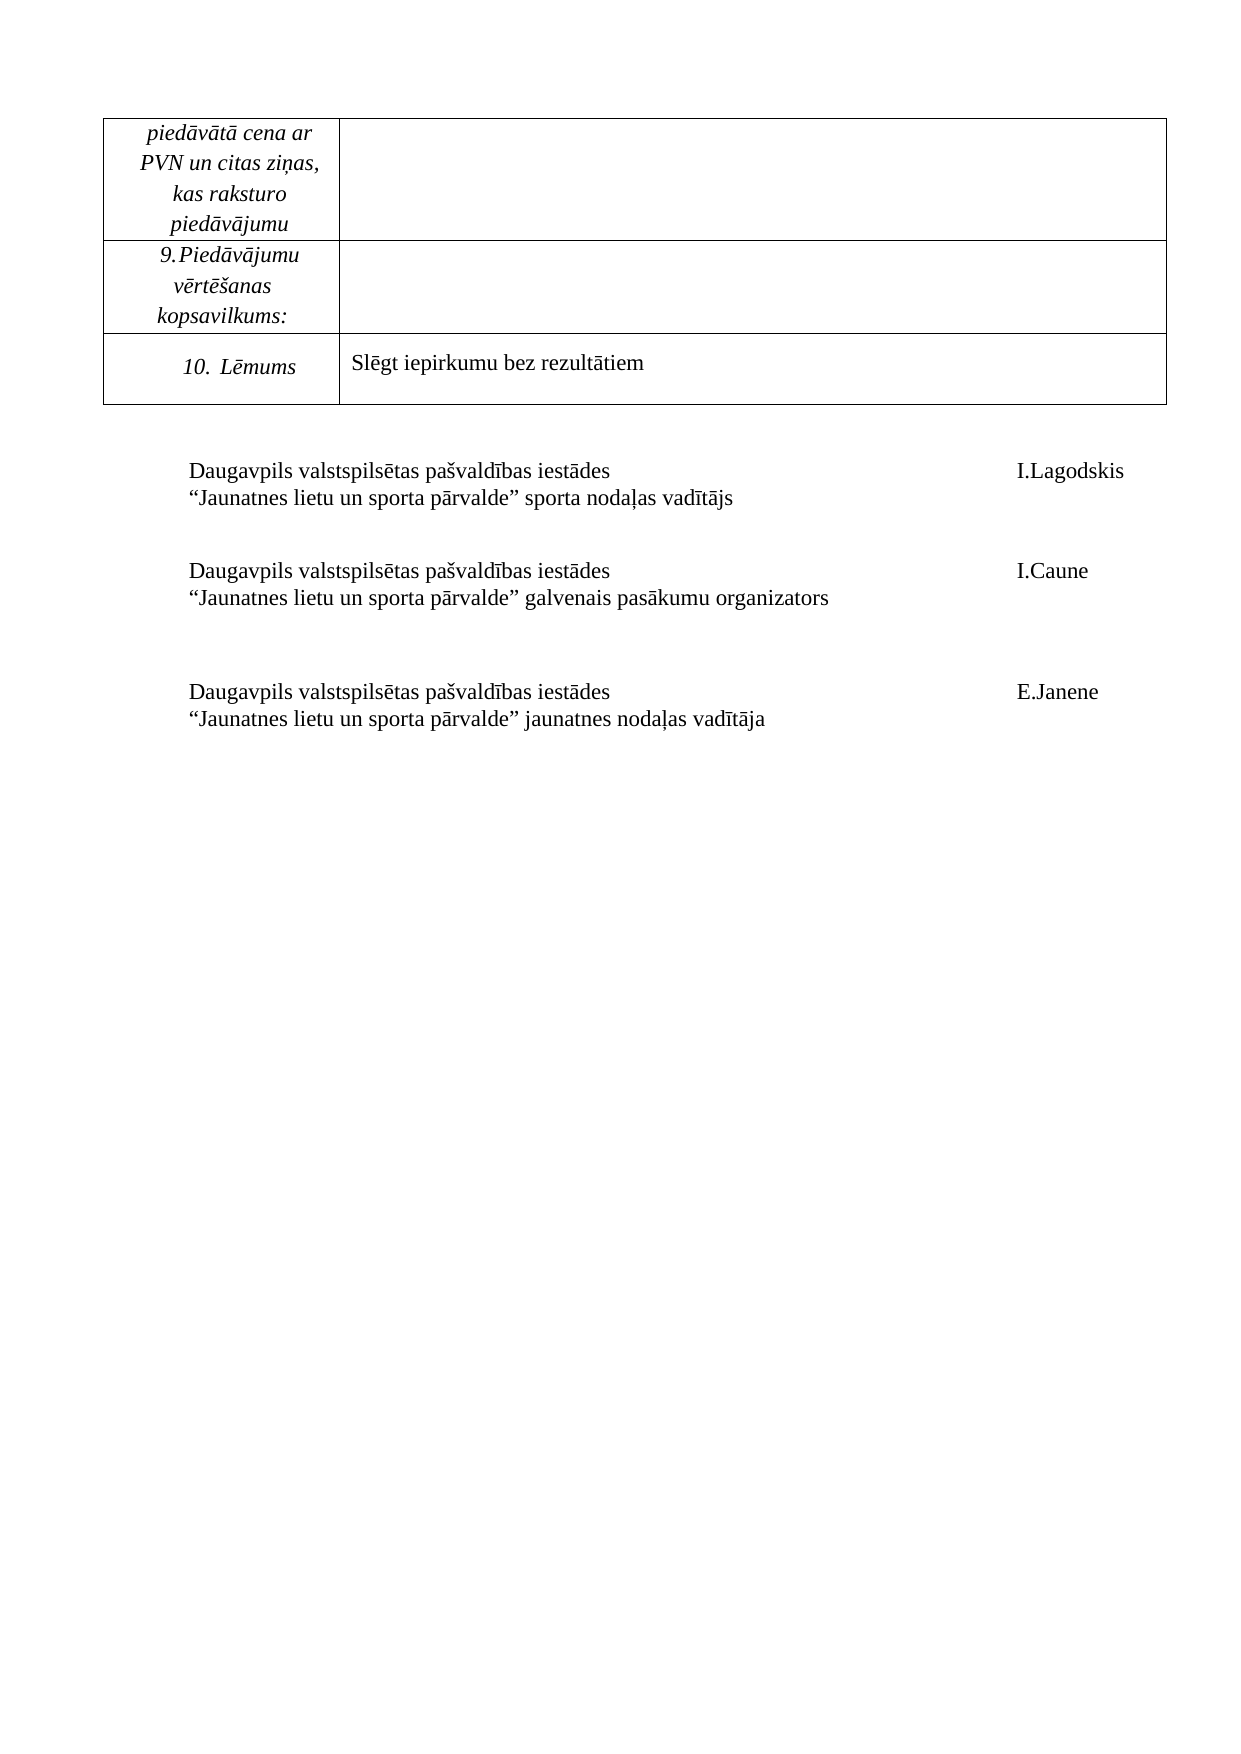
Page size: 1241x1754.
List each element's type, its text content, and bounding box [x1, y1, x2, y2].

table_cell E.Janene [1005, 678, 1152, 752]
table_cell I.Caune [1005, 558, 1152, 678]
table_cell Piedāvājumu vērtēšanas kopsavilkums: [104, 241, 339, 332]
table_header I.Lagodskis [1005, 458, 1152, 557]
table_header Daugavpils valstspilsētas pašvaldības iestādes “Jaunatnes lietu un sporta pārvalde” sporta nodaļas vadītājs [177, 458, 1005, 557]
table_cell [104, 119, 339, 240]
table_cell Slēgt iepirkumu bez rezultātiem [340, 334, 1166, 404]
table_cell Daugavpils valstspilsētas pašvaldības iestādes “Jaunatnes lietu un sporta pārvalde” jaunatnes nodaļas vadītāja [177, 678, 1005, 752]
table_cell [340, 119, 1166, 240]
table_cell Daugavpils valstspilsētas pašvaldības iestādes “Jaunatnes lietu un sporta pārvalde” galvenais pasākumu organizators [177, 558, 1005, 678]
table_cell [340, 241, 1166, 332]
table_cell Lēmums [104, 334, 339, 404]
